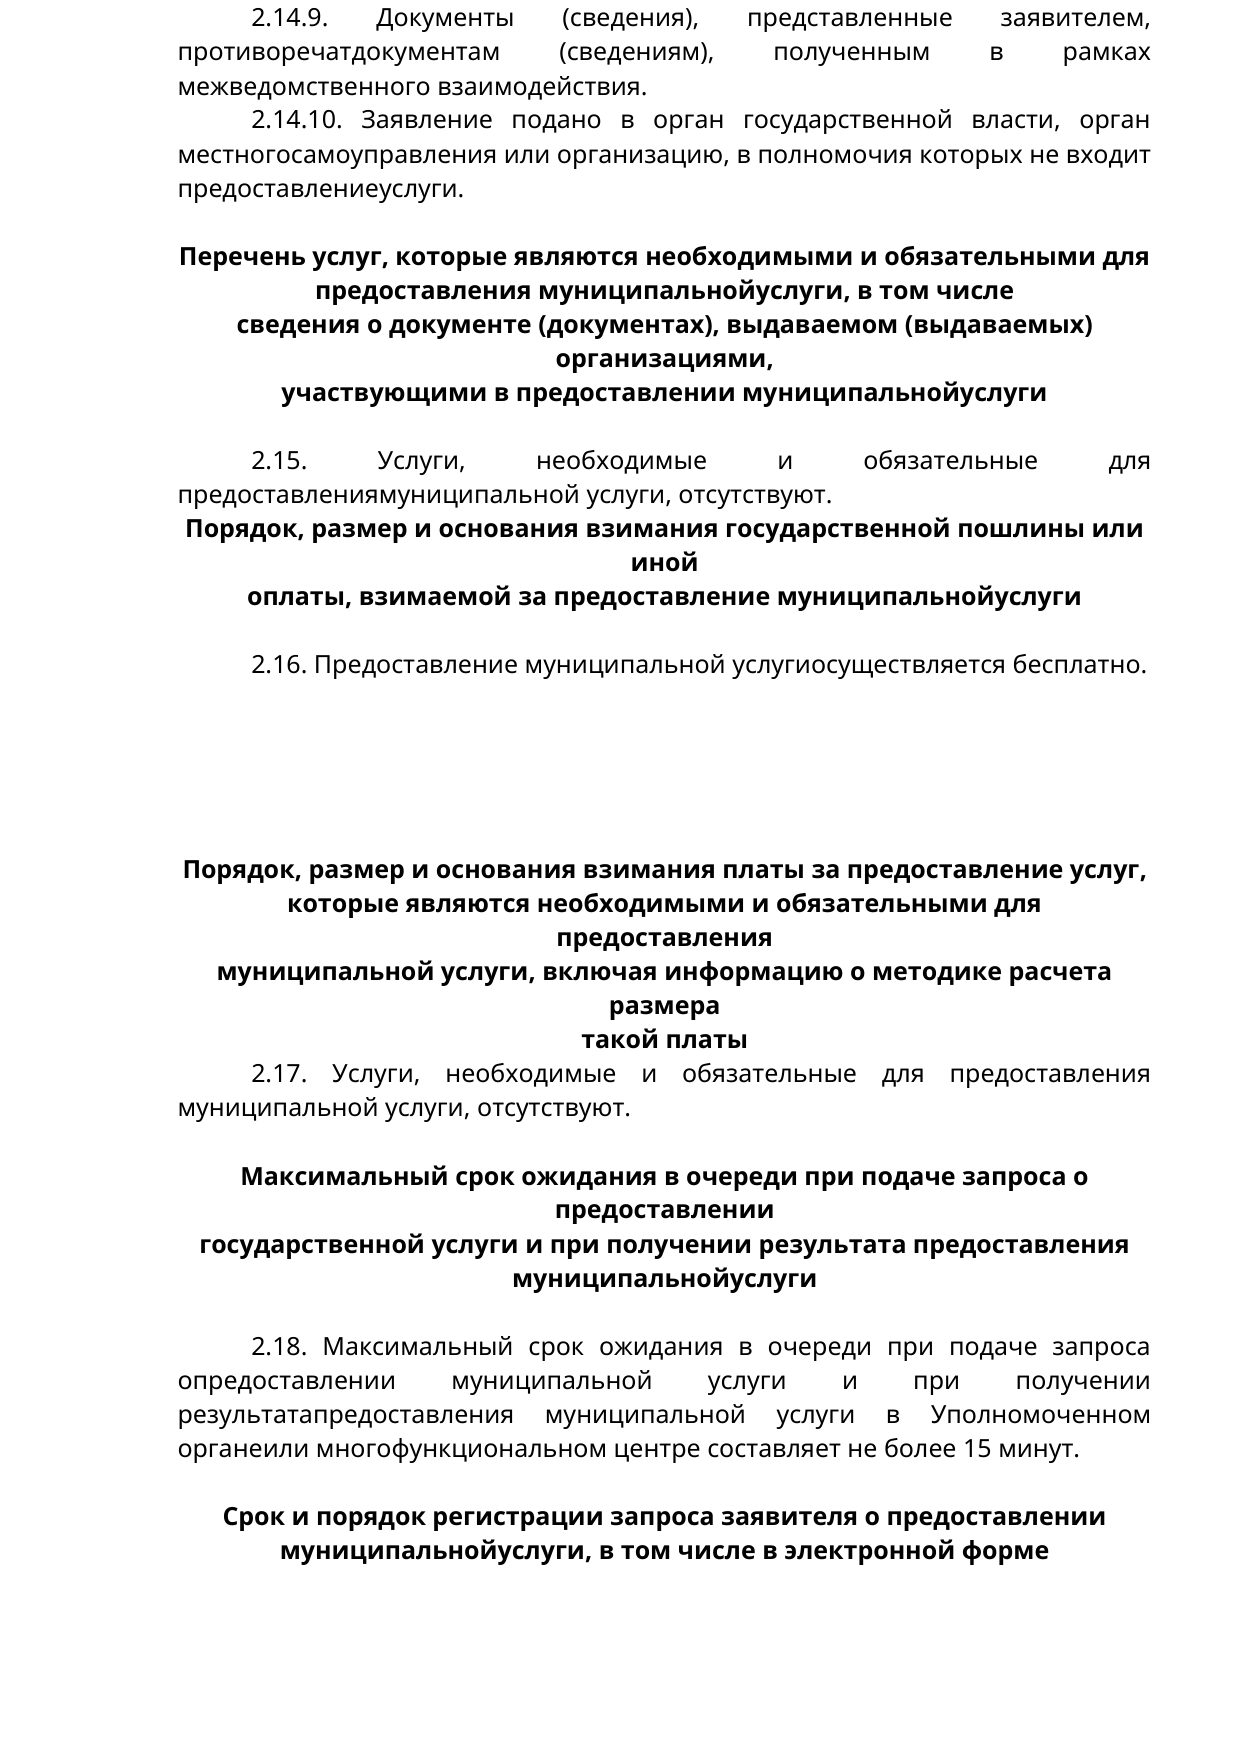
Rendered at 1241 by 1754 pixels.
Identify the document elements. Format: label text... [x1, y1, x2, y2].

text которые являются необходимыми и обязательными для предоставления [177, 886, 1152, 954]
text Срок и порядок регистрации запроса заявителя о предоставлении [177, 1499, 1152, 1533]
text оплаты, взимаемой за предоставление муниципальнойуслуги [177, 579, 1152, 613]
text Максимальный срок ожидания в очереди при подаче запроса о предоставлении [177, 1158, 1152, 1226]
text 2.16. Предоставление муниципальной услугиосуществляется бесплатно. [177, 647, 1152, 681]
text 2.18. Максимальный срок ожидания в очереди при подаче запроса опредоставлении муниципальной услуги и при получении результатапредоставления муниципальной услуги в Уполномоченном органеили многофункциональном центре составляет не более 15 минут. [177, 1328, 1152, 1465]
text муниципальнойуслуги, в том числе в электронной форме [177, 1533, 1152, 1567]
text муниципальной услуги, включая информацию о методике расчета размера [177, 954, 1152, 1022]
text сведения о документе (документах), выдаваемом (выдаваемых) организациями, [177, 307, 1152, 375]
text 2.17. Услуги, необходимые и обязательные для предоставления муниципальной услуги, отсутствуют. [177, 1056, 1152, 1124]
text 2.14.9. Документы (сведения), представленные заявителем, противоречатдокументам (сведениям), полученным в рамках межведомственного взаимодействия. [177, 0, 1152, 102]
text муниципальнойуслуги [177, 1260, 1152, 1294]
text государственной услуги и при получении результата предоставления [177, 1226, 1152, 1260]
text 2.15. Услуги, необходимые и обязательные для предоставлениямуниципальной услуги, отсутствуют. [177, 443, 1152, 511]
text предоставления муниципальнойуслуги, в том числе [177, 272, 1152, 307]
text Порядок, размер и основания взимания государственной пошлины или иной [177, 511, 1152, 579]
text Порядок, размер и основания взимания платы за предоставление услуг, [177, 852, 1152, 886]
text участвующими в предоставлении муниципальнойуслуги [177, 375, 1152, 409]
text Перечень услуг, которые являются необходимыми и обязательными для [177, 238, 1152, 272]
text 2.14.10. Заявление подано в орган государственной власти, орган местногосамоуправления или организацию, в полномочия которых не входит предоставлениеуслуги. [177, 102, 1152, 204]
text такой платы [177, 1022, 1152, 1056]
